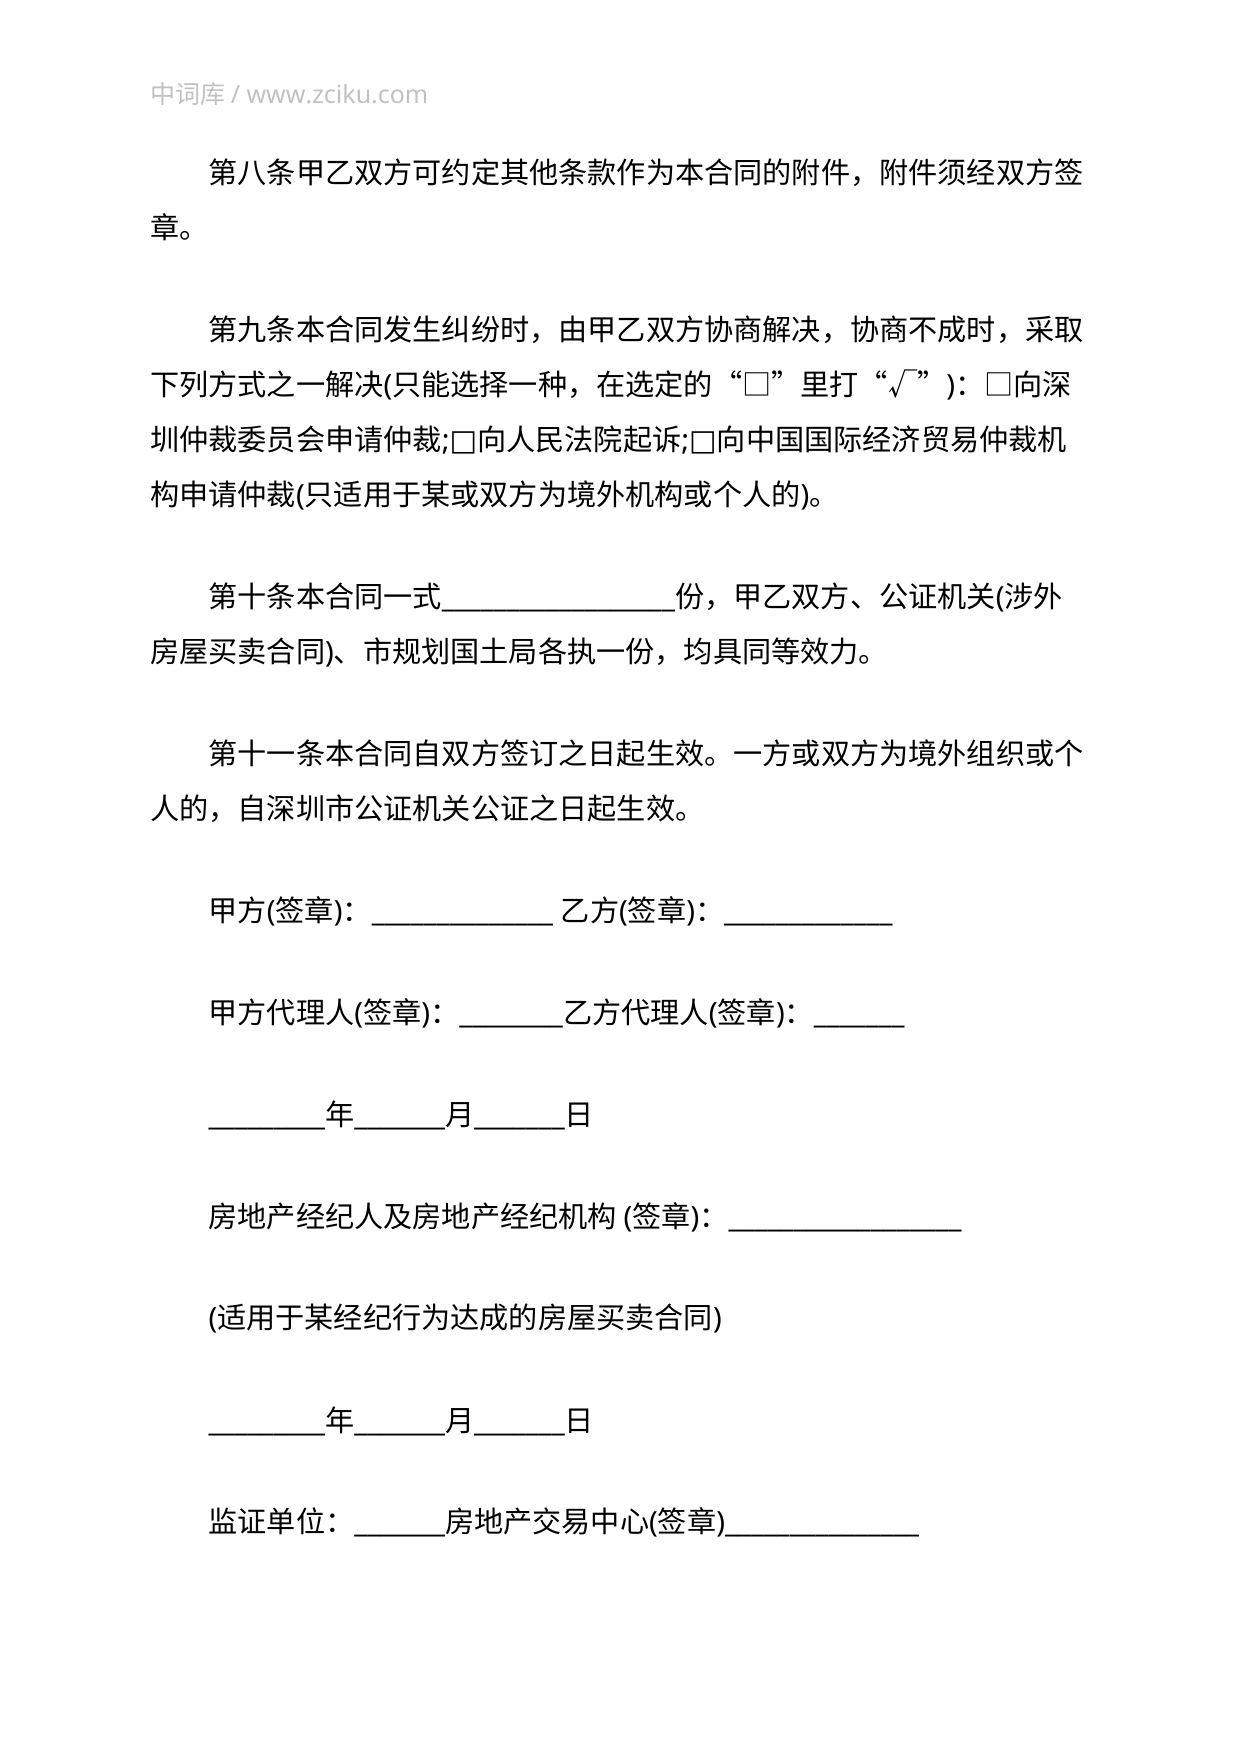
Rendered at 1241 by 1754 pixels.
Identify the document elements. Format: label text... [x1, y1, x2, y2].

text 房地产经纪人及房地产经纪机构 (签章)：__________________ [150, 1193, 1090, 1236]
text 第八条甲乙双方可约定其他条款作为本合同的附件，附件须经双方签章。 [150, 150, 1090, 247]
text 甲方(签章)：______________ 乙方(签章)：_____________ [150, 887, 1090, 929]
text 第九条本合同发生纠纷时，由甲乙双方协商解决，协商不成时，采取下列方式之一解决(只能选择一种，在选定的“□”里打“√”)：□向深圳仲裁委员会申请仲裁;□向人民法院起诉;□向中国国际经济贸易仲裁机构申请仲裁(只适用于某或双方为境外机构或个人的)。 [150, 307, 1090, 514]
text 第十条本合同一式__________________份，甲乙双方、公证机关(涉外房屋买卖合同)、市规划国土局各执一份，均具同等效力。 [150, 573, 1090, 671]
text 监证单位：_______房地产交易中心(签章)_______________ [150, 1499, 1090, 1541]
text _________年_______月_______日 [150, 1091, 1090, 1133]
text _________年_______月_______日 [150, 1397, 1090, 1439]
text (适用于某经纪行为达成的房屋买卖合同) [150, 1295, 1090, 1337]
text 第十一条本合同自双方签订之日起生效。一方或双方为境外组织或个人的，自深圳市公证机关公证之日起生效。 [150, 731, 1090, 828]
text 甲方代理人(签章)：________乙方代理人(签章)：_______ [150, 989, 1090, 1032]
